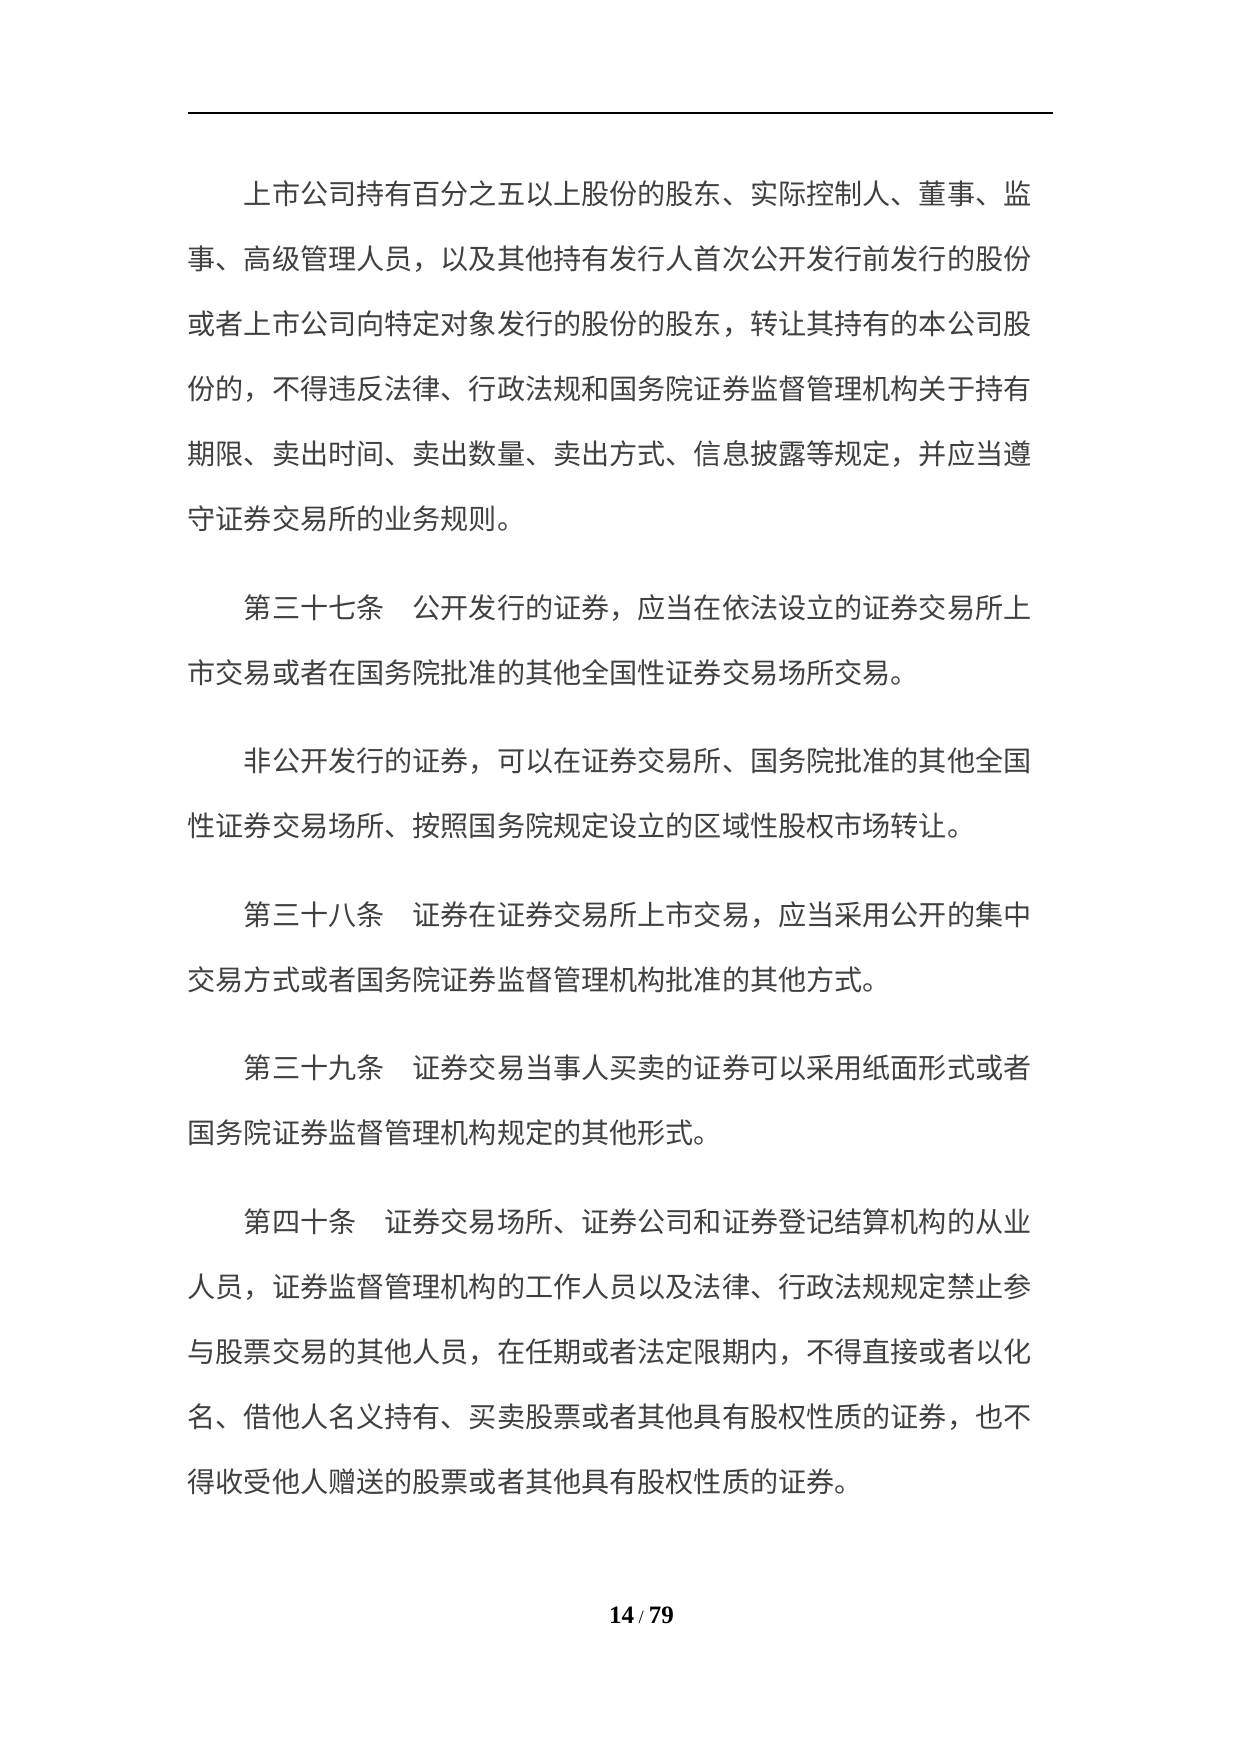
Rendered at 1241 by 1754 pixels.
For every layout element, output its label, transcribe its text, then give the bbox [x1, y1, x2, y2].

text 第三十七条 公开发行的证券，应当在依法设立的证券交易所上市交易或者在国务院批准的其他全国性证券交易场所交易。 [187, 573, 1053, 703]
text 第三十九条 证券交易当事人买卖的证券可以采用纸面形式或者国务院证券监督管理机构规定的其他形式。 [187, 1034, 1053, 1164]
text 第四十条 证券交易场所、证券公司和证券登记结算机构的从业人员，证券监督管理机构的工作人员以及法律、行政法规规定禁止参与股票交易的其他人员，在任期或者法定限期内，不得直接或者以化名、借他人名义持有、买卖股票或者其他具有股权性质的证券，也不得收受他人赠送的股票或者其他具有股权性质的证券。 [187, 1187, 1053, 1512]
text 上市公司持有百分之五以上股份的股东、实际控制人、董事、监事、高级管理人员，以及其他持有发行人首次公开发行前发行的股份或者上市公司向特定对象发行的股份的股东，转让其持有的本公司股份的，不得违反法律、行政法规和国务院证券监督管理机构关于持有期限、卖出时间、卖出数量、卖出方式、信息披露等规定，并应当遵守证券交易所的业务规则。 [187, 160, 1053, 550]
text 非公开发行的证券，可以在证券交易所、国务院批准的其他全国性证券交易场所、按照国务院规定设立的区域性股权市场转让。 [187, 727, 1053, 857]
text 第三十八条 证券在证券交易所上市交易，应当采用公开的集中交易方式或者国务院证券监督管理机构批准的其他方式。 [187, 880, 1053, 1010]
